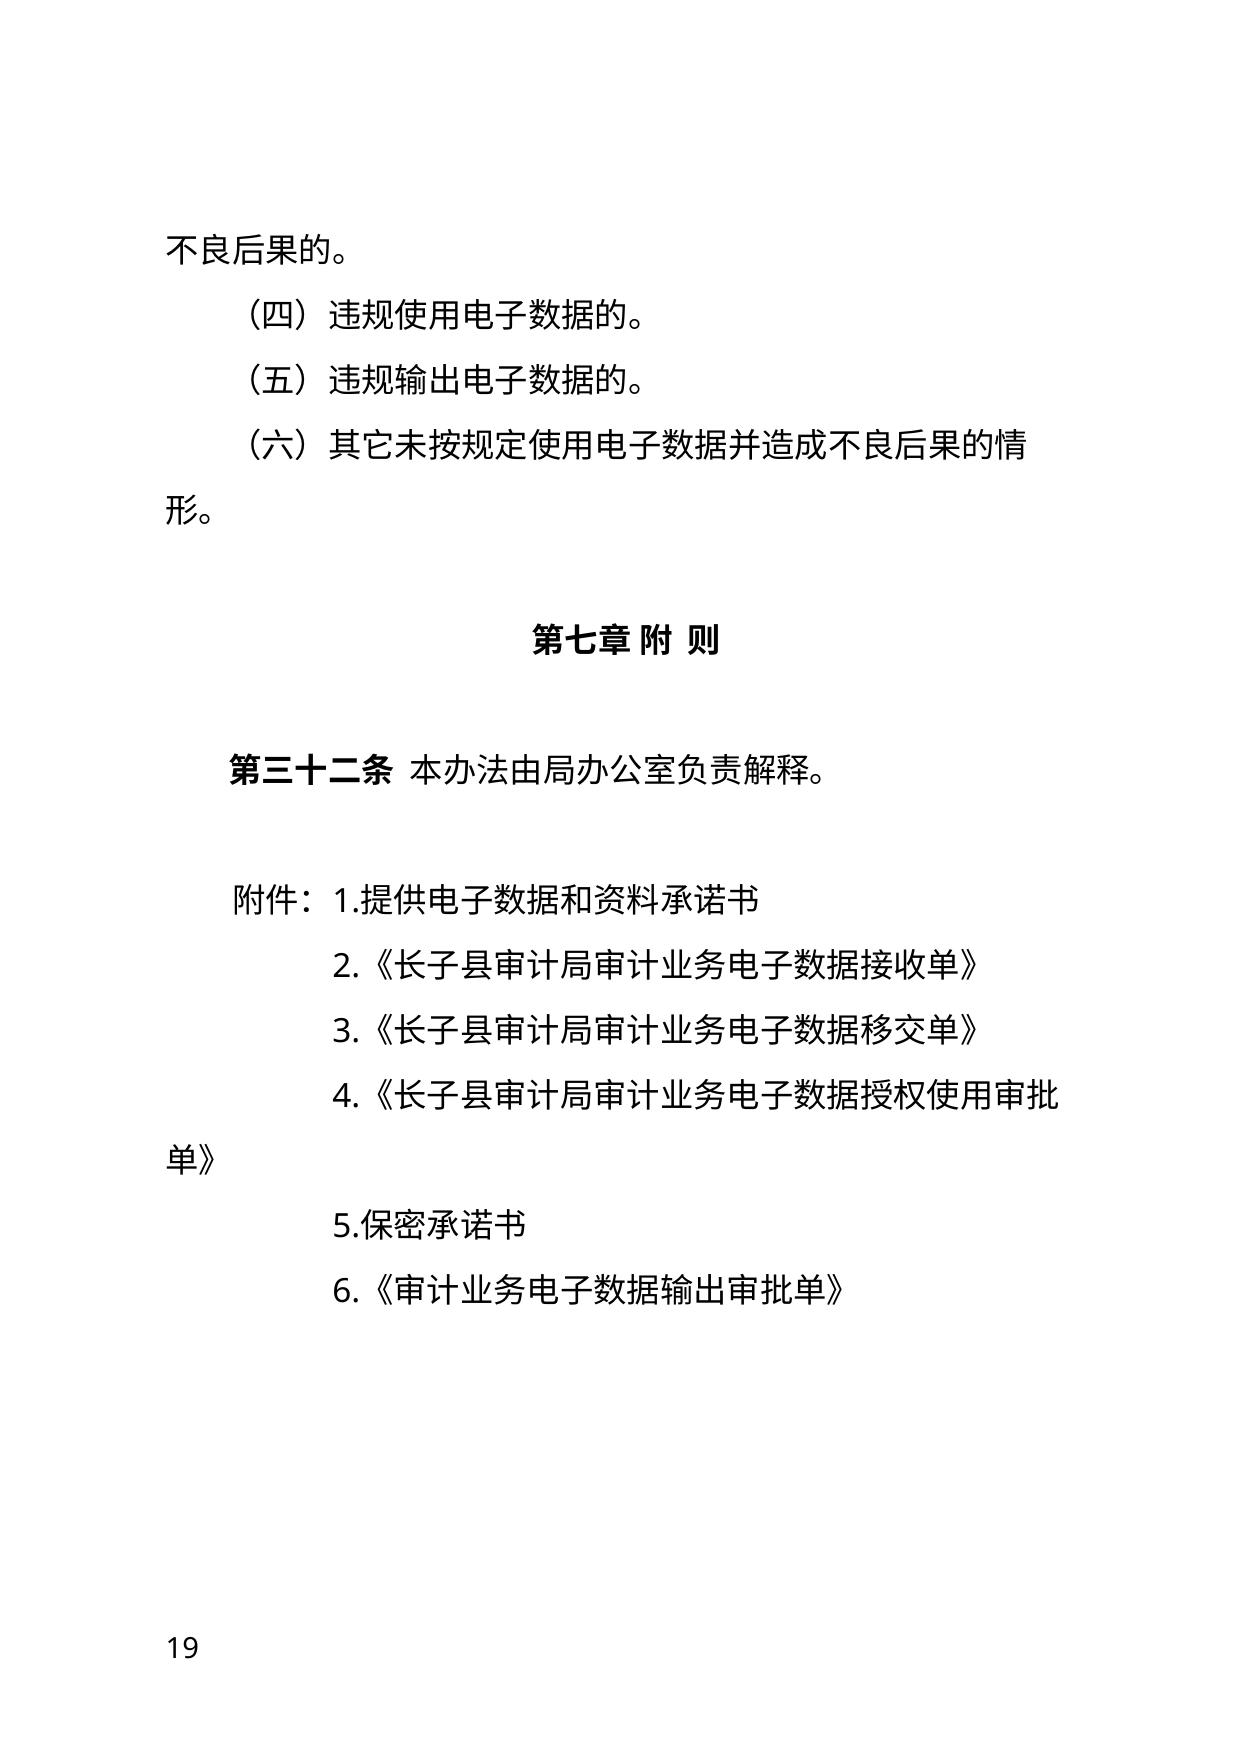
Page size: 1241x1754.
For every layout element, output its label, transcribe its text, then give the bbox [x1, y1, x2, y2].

text 2.《长子县审计局审计业务电子数据接收单》 [165, 930, 1087, 995]
text （五）违规输出电子数据的。 [165, 345, 1087, 410]
text （四）违规使用电子数据的。 [165, 280, 1087, 345]
text （六）其它未按规定使用电子数据并造成不良后果的情形。 [165, 410, 1087, 540]
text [165, 215, 1087, 280]
text 第三十二条 本办法由局办公室负责解释。 [165, 735, 1087, 800]
text 附件：1.提供电子数据和资料承诺书 [165, 865, 1087, 930]
text 5.保密承诺书 [165, 1190, 1087, 1255]
text 4.《长子县审计局审计业务电子数据授权使用审批单》 [165, 1060, 1087, 1190]
text 3.《长子县审计局审计业务电子数据移交单》 [165, 995, 1087, 1060]
text 第七章 附 则 [165, 605, 1087, 670]
text 6.《审计业务电子数据输出审批单》 [165, 1255, 1087, 1320]
